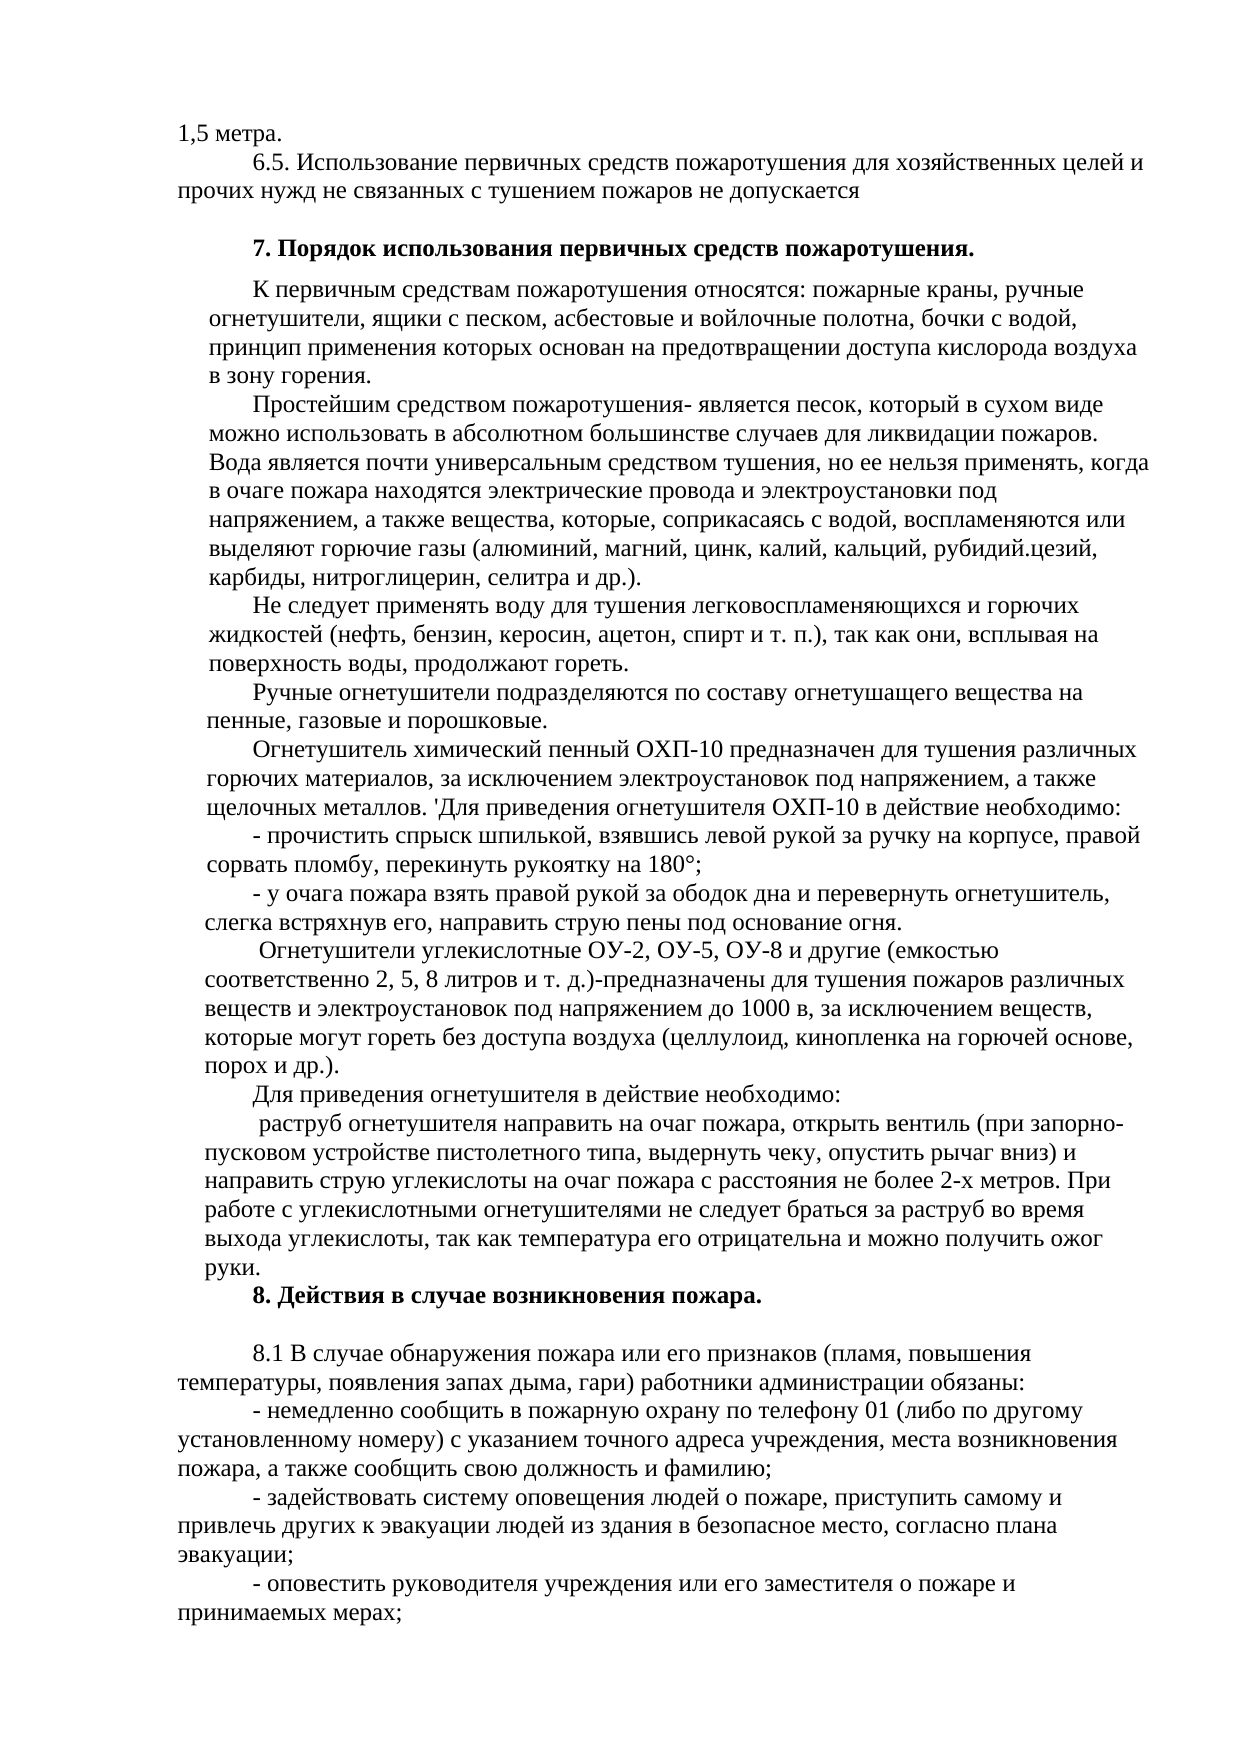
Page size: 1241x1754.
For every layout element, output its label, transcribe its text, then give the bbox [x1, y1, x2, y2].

text - прочистить спрыск шпилькой, взявшись левой рукой за ручку на корпусе, правой сорвать пломбу, перекинуть рукоятку на 180°; [206, 821, 1152, 878]
text 7. Порядок использования первичных средств пожаротушения. [177, 233, 1152, 262]
text Огнетушители углекислотные ОУ-2, ОУ-5, ОУ-8 и другие (емкостью соответственно 2, 5, 8 литров и т. д.)-предназначены для тушения пожаров различных веществ и электроустановок под напряжением до 1000 в, за исключением веществ, которые могут гореть без доступа воздуха (целлулоид, кинопленка на горючей основе, порох и др.). [204, 936, 1152, 1079]
text - оповестить руководителя учреждения или его заместителя о пожаре и принимаемых мерах; [177, 1568, 1152, 1626]
text 8.1 В случае обнаружения пожара или его признаков (пламя, повышения температуры, появления запах дыма, гари) работники администрации обязаны: [177, 1338, 1152, 1396]
text Не следует применять воду для тушения легковоспламеняющихся и горючих жидкостей (нефть, бензин, керосин, ацетон, спирт и т. п.), так как они, всплывая на поверхность воды, продолжают гореть. [208, 591, 1152, 677]
text - задействовать систему оповещения людей о пожаре, приступить самому и привлечь других к эвакуации людей из здания в безопасное место, согласно плана эвакуации; [177, 1482, 1152, 1568]
text - немедленно сообщить в пожарную охрану по телефону 01 (либо по другому установленному номеру) с указанием точного адреса учреждения, места возникновения пожара, а также сообщить свою должность и фамилию; [177, 1396, 1152, 1482]
text 6.5. Использование первичных средств пожаротушения для хозяйственных целей и прочих нужд не связанных с тушением пожаров не допускается [177, 147, 1152, 204]
text Для приведения огнетушителя в действие необходимо: [204, 1079, 1152, 1108]
text 8. Действия в случае возникновения пожара. [177, 1281, 1152, 1309]
text раструб огнетушителя направить на очаг пожара, открыть вентиль (при запорно-пусковом устройстве пистолетного типа, выдернуть чеку, опустить рычаг вниз) и направить струю углекислоты на очаг пожара с расстояния не более 2-х метров. При работе с углекислотными огнетушителями не следует браться за раструб во время выхода углекислоты, так как температура его отрицательна и можно получить ожог руки. [204, 1108, 1152, 1281]
text Простейшим средством пожаротушения- является песок, который в сухом виде можно использовать в абсолютном большинстве случаев для ликвидации пожаров. Вода является почти универсальным средством тушения, но ее нельзя применять, когда в очаге пожара находятся электрические провода и электроустановки под напряжением, а также вещества, которые, соприкасаясь с водой, воспламеняются или выделяют горючие газы (алюминий, магний, цинк, калий, кальций, рубидий.цезий, карбиды, нитроглицерин, селитра и др.). [208, 389, 1152, 591]
text Огнетушитель химический пенный ОХП-10 предназначен для тушения различных горючих материалов, за исключением электроустановок под напряжением, а также щелочных металлов. 'Для приведения огнетушителя ОХП-10 в действие необходимо: [206, 734, 1152, 821]
text - у очага пожара взять правой рукой за ободок дна и перевернуть огнетушитель, слегка встряхнув его, направить струю пены под основание огня. [204, 878, 1152, 936]
text К первичным средствам пожаротушения относятся: пожарные краны, ручные огнетушители, ящики с песком, асбестовые и войлочные полотна, бочки с водой, принцип применения которых основан на предотвращении доступа кислорода воздуха в зону горения. [208, 274, 1152, 389]
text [177, 118, 1152, 147]
text Ручные огнетушители подразделяются по составу огнетушащего вещества на пенные, газовые и порошковые. [206, 677, 1152, 734]
